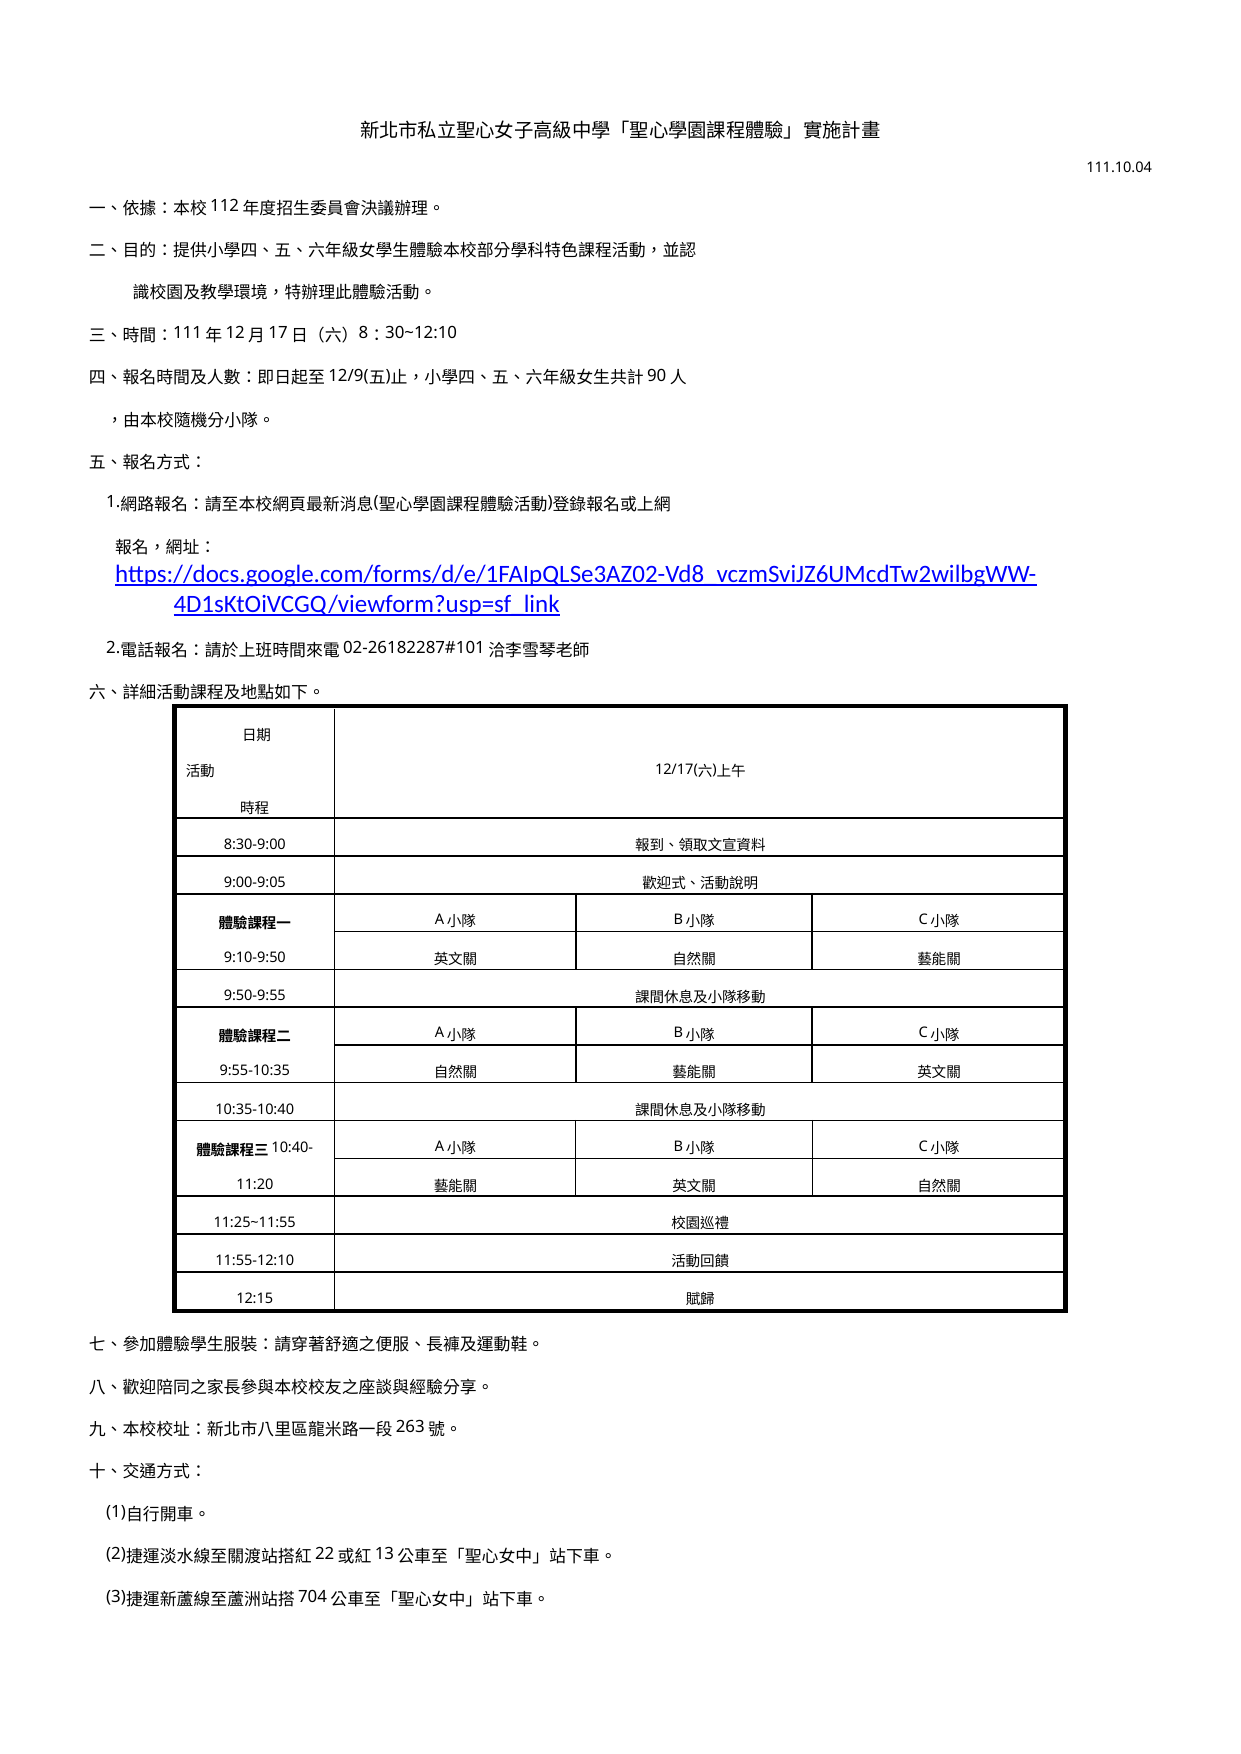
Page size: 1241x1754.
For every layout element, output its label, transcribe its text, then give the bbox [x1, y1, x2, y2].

table_cell 自然關 [335, 1046, 575, 1082]
text 111.10.04 [88, 143, 1152, 177]
table_header 日期 活動 時程 [177, 708, 334, 817]
table_cell 歡迎式、活動說明 [335, 857, 1063, 893]
table_cell 9:50-9:55 [177, 970, 334, 1006]
table_cell 英文關 [335, 932, 575, 968]
table_header 12/17(六)上午 [335, 708, 1063, 817]
text 報名，網址： [88, 516, 1152, 558]
text 九、本校校址：新北市八里區龍米路一段263號。 [88, 1398, 1152, 1440]
text 二、目的：提供小學四、五、六年級女學生體驗本校部分學科特色課程活動，並認 [88, 219, 1152, 262]
text (3)捷運新蘆線至蘆洲站搭704公車至「聖心女中」站下車。 [88, 1567, 1152, 1610]
table_cell 校園巡禮 [335, 1197, 1063, 1233]
text 識校園及教學環境，特辦理此體驗活動。 [88, 262, 1152, 304]
table_cell 8:30-9:00 [177, 819, 334, 855]
table_cell 藝能關 [577, 1046, 811, 1082]
table_cell 英文關 [576, 1159, 812, 1195]
table_cell B小隊 [576, 1121, 812, 1157]
table_cell A小隊 [335, 1121, 575, 1157]
table_cell 課間休息及小隊移動 [335, 1083, 1063, 1120]
text 七、參加體驗學生服裝：請穿著舒適之便服、長褲及運動鞋。 [88, 1313, 1152, 1356]
table_cell 體驗課程三10:40-11:20 [177, 1121, 334, 1195]
text 2.電話報名：請於上班時間來電02-26182287#101洽李雪琴老師 [88, 619, 1152, 661]
table_cell 賦歸 [335, 1273, 1063, 1309]
table_cell 體驗課程二 9:55-10:35 [177, 1008, 334, 1082]
table_cell A小隊 [335, 1008, 575, 1044]
table_cell C小隊 [813, 1121, 1063, 1157]
table_cell 11:25~11:55 [177, 1197, 334, 1233]
text 八、歡迎陪同之家長參與本校校友之座談與經驗分享。 [88, 1356, 1152, 1398]
table_cell 12:15 [177, 1273, 334, 1309]
table_cell 自然關 [577, 932, 811, 968]
table_cell C小隊 [813, 1008, 1063, 1044]
table_cell 英文關 [813, 1046, 1063, 1082]
table_cell 藝能關 [335, 1159, 575, 1195]
text 四、報名時間及人數：即日起至12/9(五)止，小學四、五、六年級女生共計90人 [88, 346, 1152, 389]
text ，由本校隨機分小隊。 [88, 389, 1152, 431]
table_cell 體驗課程一 9:10-9:50 [177, 895, 334, 968]
table_cell A小隊 [335, 895, 575, 931]
text 五、報名方式： [88, 431, 1152, 473]
table_cell B小隊 [577, 895, 811, 931]
text (2)捷運淡水線至關渡站搭紅22或紅13公車至「聖心女中」站下車。 [88, 1525, 1152, 1567]
text 1.網路報名：請至本校網頁最新消息(聖心學園課程體驗活動)登錄報名或上網 [88, 473, 1152, 516]
table_cell B小隊 [577, 1008, 811, 1044]
table_cell 藝能關 [813, 932, 1063, 968]
table_cell 報到、領取文宣資料 [335, 819, 1063, 855]
text 三、時間：111年12月17日（六）8：30~12:10 [88, 304, 1152, 346]
table_cell 10:35-10:40 [177, 1083, 334, 1120]
text 一、依據：本校112年度招生委員會決議辦理。 [88, 177, 1152, 219]
table_cell 11:55-12:10 [177, 1235, 334, 1271]
text 六、詳細活動課程及地點如下。 [88, 661, 1152, 704]
text https://docs.google.com/forms/d/e/1FAIpQLSe3AZ02-Vd8_vczmSviJZ6UMcdTw2wilbgWW-4D1sKtOiVCGQ/viewform?usp=sf_link [89, 558, 1152, 619]
table_cell 自然關 [813, 1159, 1063, 1195]
text (1)自行開車。 [88, 1483, 1152, 1525]
text 十、交通方式： [88, 1440, 1152, 1483]
table_cell 9:00-9:05 [177, 857, 334, 893]
text 新北市私立聖心女子高級中學「聖心學園課程體驗」實施計畫 [88, 94, 1152, 143]
table_cell 課間休息及小隊移動 [335, 970, 1063, 1006]
table_cell C小隊 [813, 895, 1063, 931]
table_cell 活動回饋 [335, 1235, 1063, 1271]
